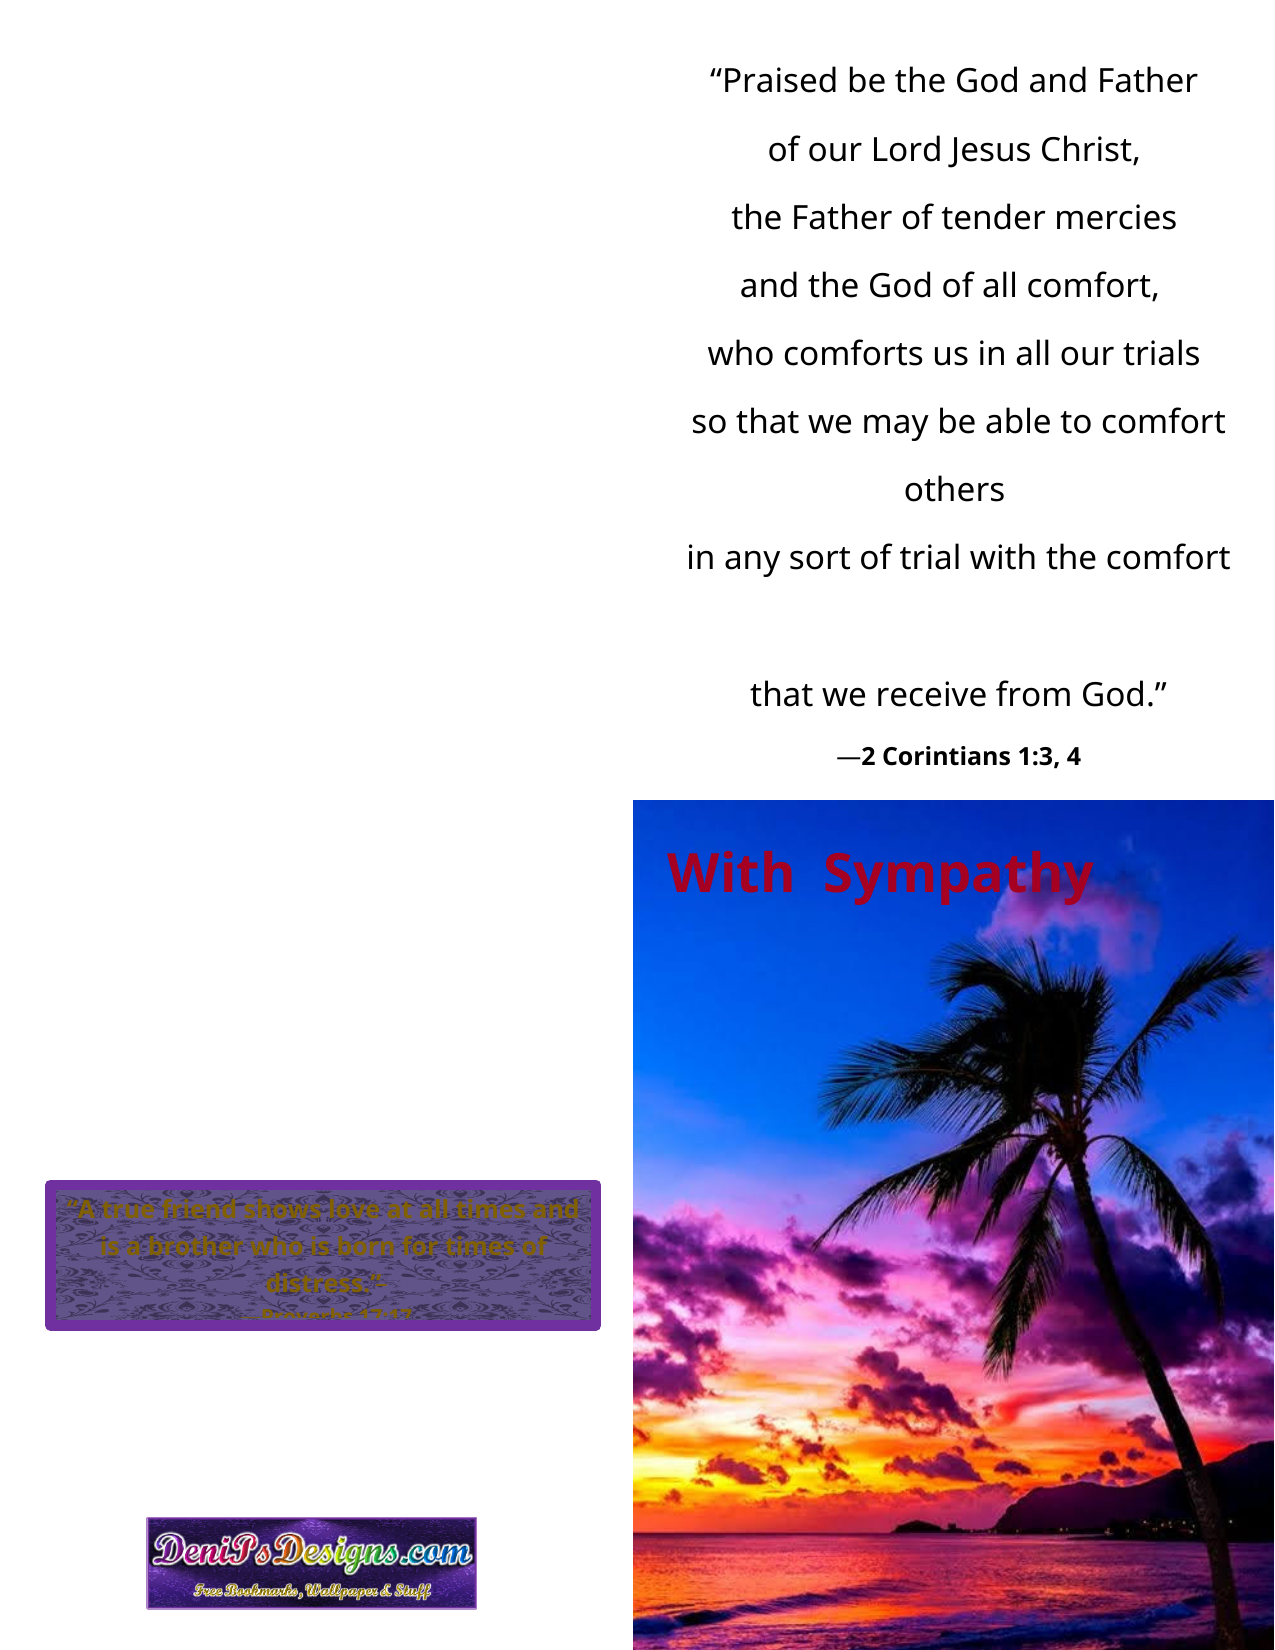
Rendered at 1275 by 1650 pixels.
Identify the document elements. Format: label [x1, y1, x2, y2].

picture [56, 1190, 591, 1320]
picture [633, 800, 1274, 1650]
picture [143, 1516, 479, 1611]
